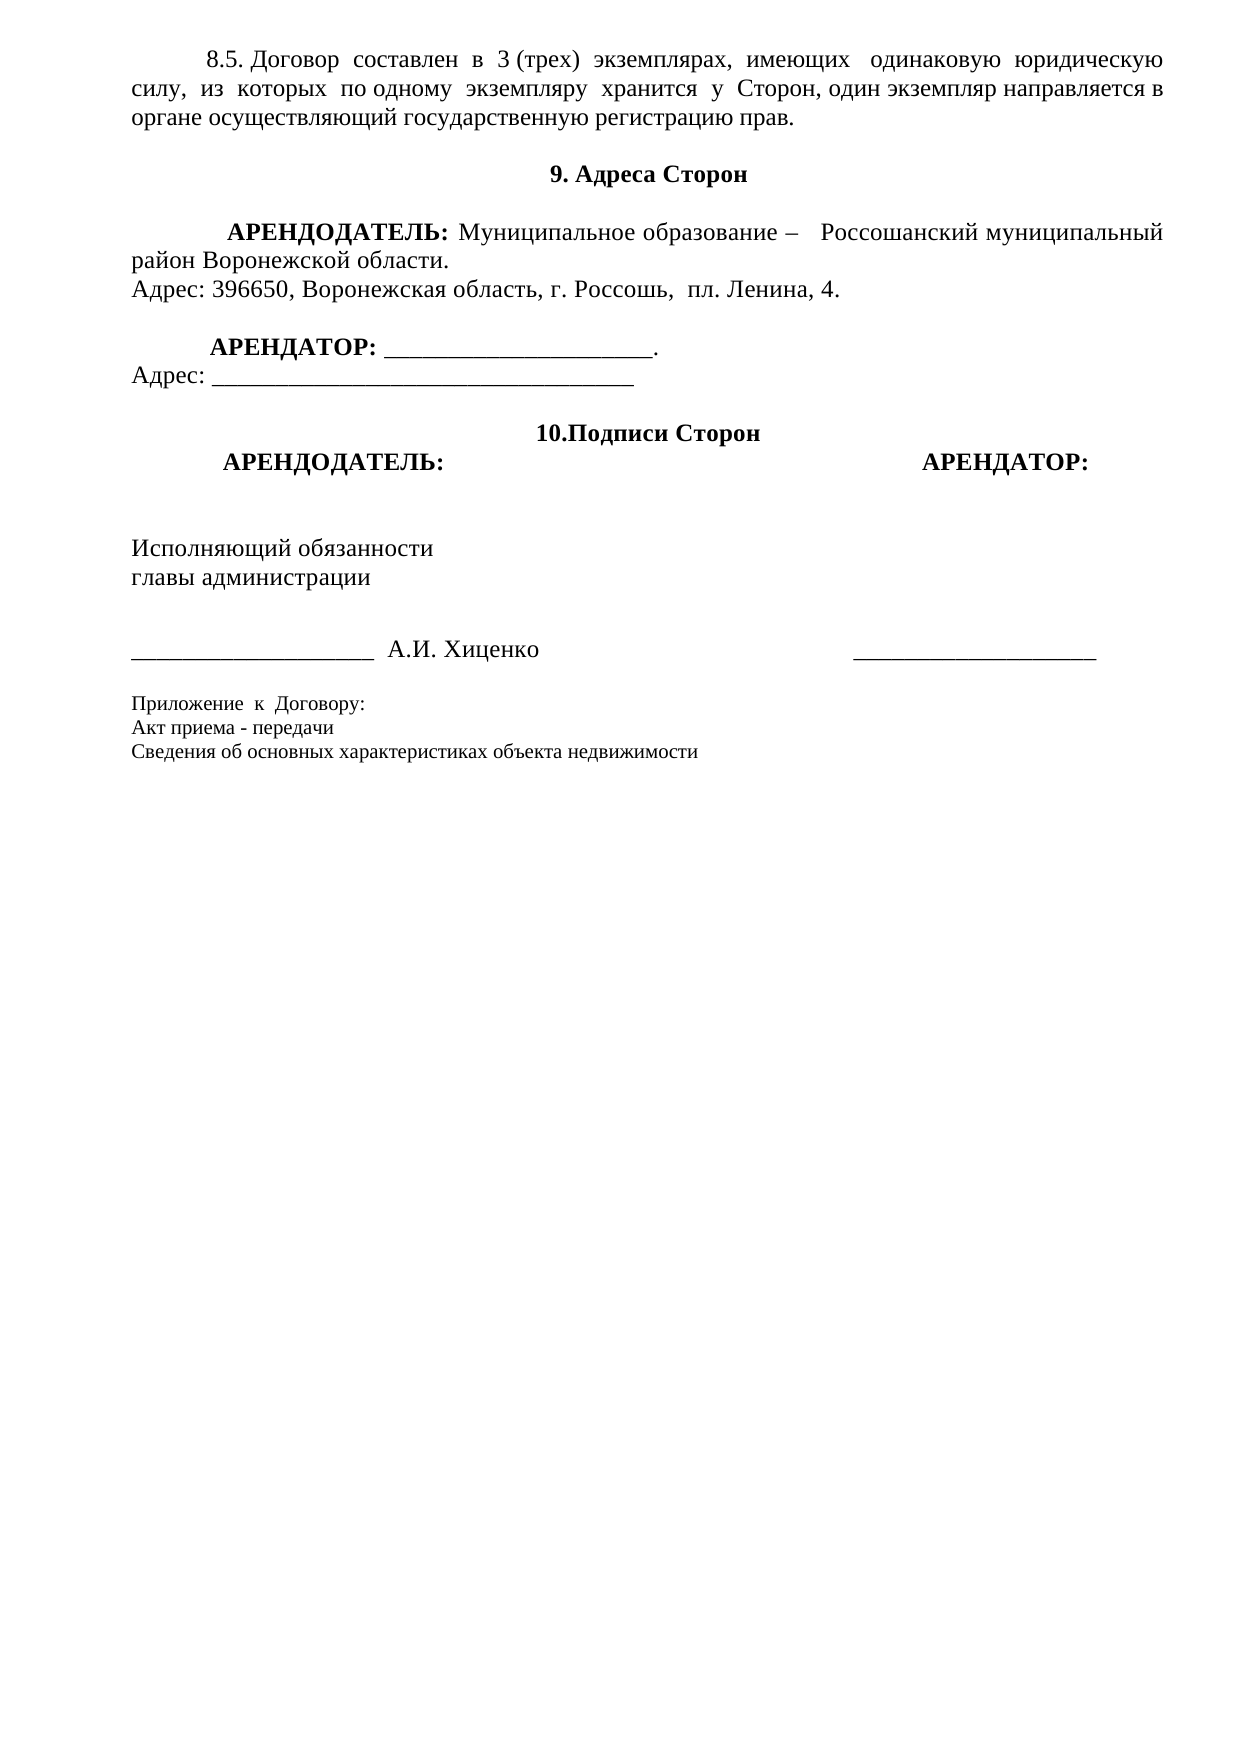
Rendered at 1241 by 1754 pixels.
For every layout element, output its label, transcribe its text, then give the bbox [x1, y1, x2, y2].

text Адрес: 396650, Воронежская область, г. Россошь, пл. Ленина, 4. [131, 274, 1165, 303]
text главы администрации [131, 562, 1165, 591]
text 9. Адреса Сторон [131, 159, 1165, 188]
text Сведения об основных характеристиках объекта недвижимости [131, 739, 1165, 763]
text АРЕНДОДАТЕЛЬ: Муниципальное образование – Россошанский муниципальный район Воронежской области. [131, 217, 1165, 274]
text Адрес: _________________________________ [131, 361, 1165, 389]
text ___________________ А.И. Хиценко ___________________ [131, 634, 1165, 662]
text 10.Подписи Сторон [131, 418, 1165, 447]
text 8.5. Договор составлен в 3 (трех) экземплярах, имеющих одинаковую юридическую силу, из которых по одному экземпляру хранится у Сторон, один экземпляр направляется в органе осуществляющий государственную регистрацию прав. [131, 44, 1165, 131]
text Акт приема - передачи [131, 715, 1165, 739]
text Исполняющий обязанности [131, 533, 1165, 562]
text Приложение к Договору: [131, 691, 1165, 715]
text АРЕНДОДАТЕЛЬ: АРЕНДАТОР: [131, 447, 1165, 476]
text АРЕНДАТОР: _____________________. [131, 332, 1165, 361]
